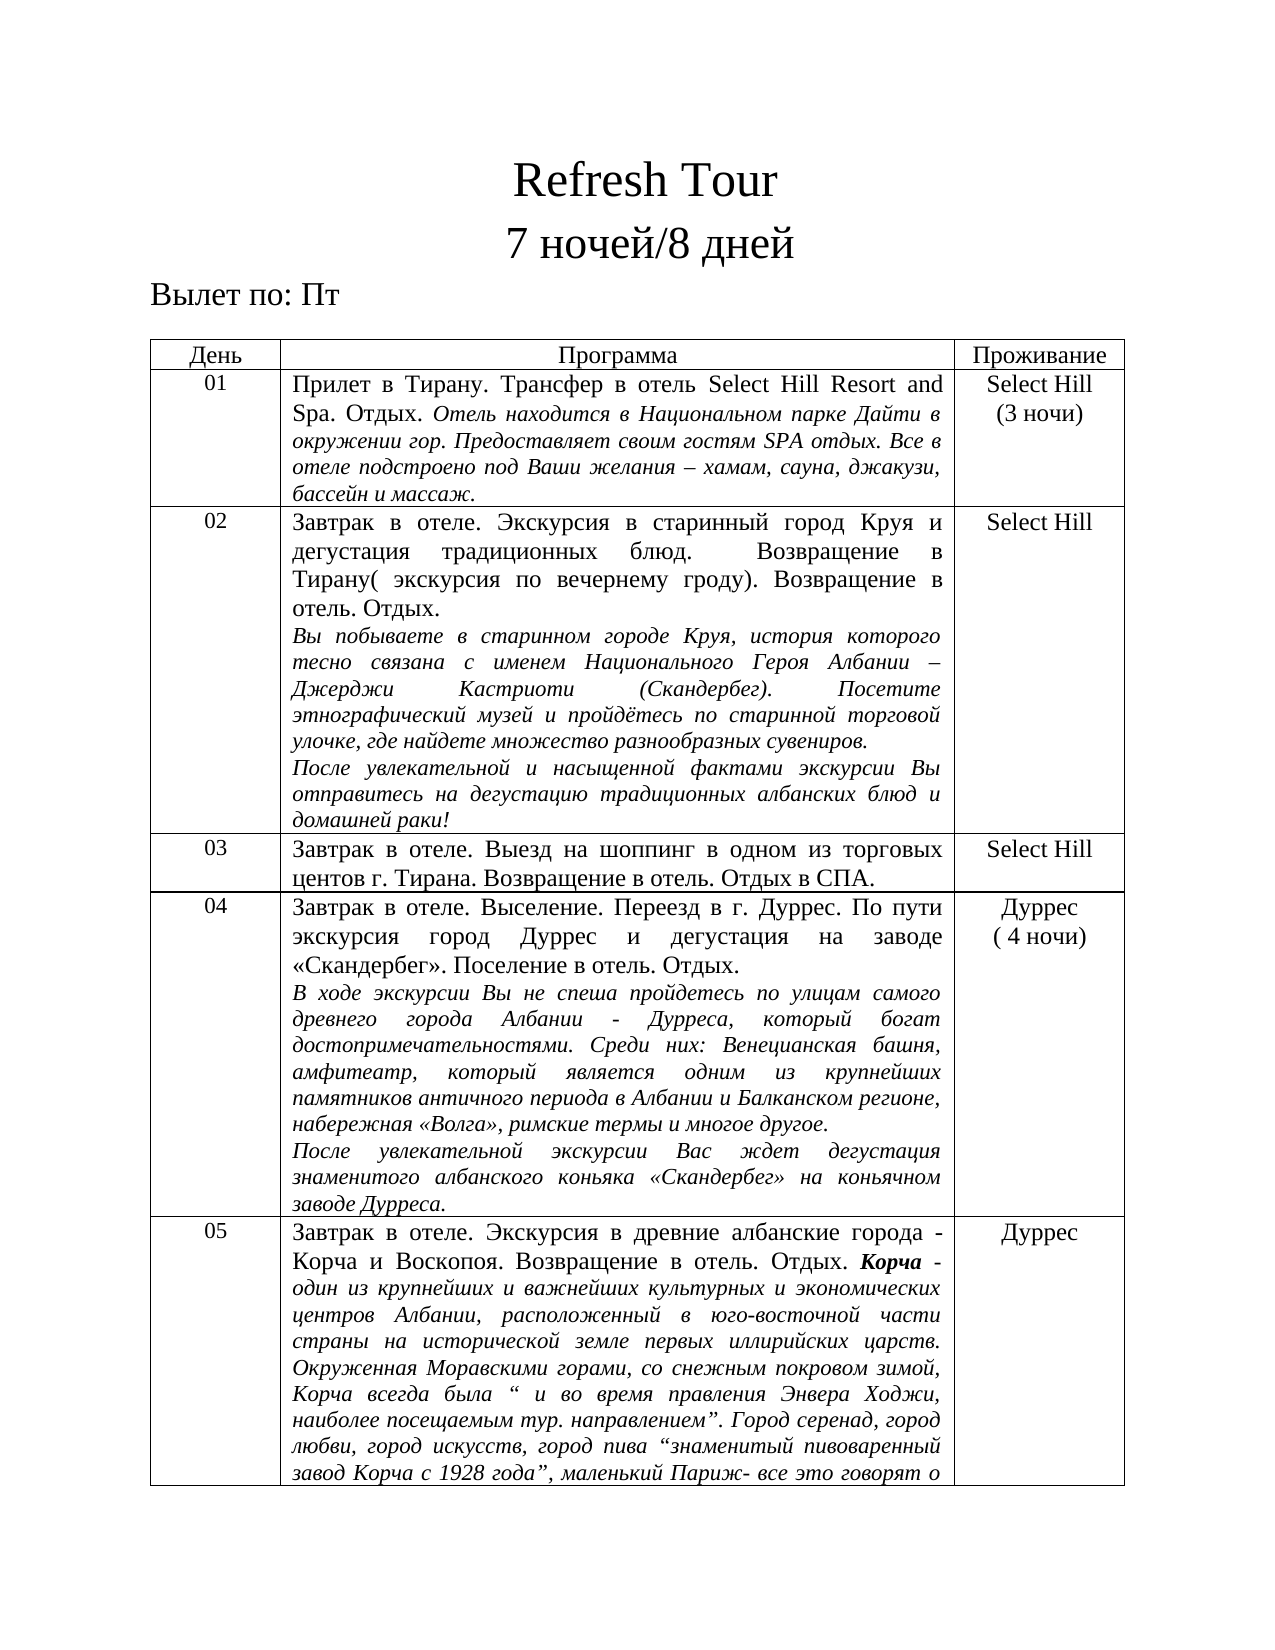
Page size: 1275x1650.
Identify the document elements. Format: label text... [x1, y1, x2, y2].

table_cell 01 [151, 370, 280, 506]
table_cell Прилет в Тирану. Трансфер в отель Select Hill Resort and Spa. Отдых. Отель находится в Национальном парке Дайти в окружении гор. Предоставляет своим гостям SPA отдых. Все в отеле подстроено под Ваши желания – хамам, сауна, джакузи, бассейн и массаж. [281, 370, 954, 506]
table_cell Select Hill [955, 507, 1124, 833]
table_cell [281, 1217, 954, 1485]
table_header Проживание [955, 340, 1124, 368]
table_cell 04 [151, 893, 280, 1216]
table_cell Select Hill (3 ночи) [955, 370, 1124, 506]
table_cell 02 [151, 507, 280, 833]
table_header День [151, 340, 280, 368]
text Refresh Tour 7 ночей/8 дней Вылет по: Пт [150, 150, 1125, 312]
table_cell Завтрак в отеле. Экскурсия в старинный город Круя и дегустация традиционных блюд. Возвращение в Тирану( экскурсия по вечернему гроду). Возвращение в отель. Отдых. Вы побываете в старинном городе Круя, история которого тесно связана с именем Национального Героя Албании – Джерджи Кастриоти (Скандербег). Посетите этнографический музей и пройдётесь по старинной торговой улочке, где найдете множество разнообразных сувениров. После увлекательной и насыщенной фактами экскурсии Вы отправитесь на дегустацию традиционных албанских блюд и домашней раки! [281, 507, 954, 833]
table_cell 05 [151, 1217, 280, 1485]
table_cell Дуррес [955, 1217, 1124, 1485]
table_cell Дуррес ( 4 ночи) [955, 893, 1124, 1216]
table_cell 03 [151, 834, 280, 891]
table_cell Завтрак в отеле. Выселение. Переезд в г. Дуррес. По пути экскурсия город Дуррес и дегустация на заводе «Скандербег». Поселение в отель. Отдых. В ходе экскурсии Вы не спеша пройдетесь по улицам самого древнего города Албании - Дурреса, который богат достопримечательностями. Среди них: Венецианская башня, амфитеатр, который является одним из крупнейших памятников античного периода в Албании и Балканском регионе, набережная «Волга», римские термы и многое другое. После увлекательной экскурсии Вас ждет дегустация знаменитого албанского коньяка «Скандербег» на коньячном заводе Дурреса. [281, 893, 954, 1216]
table_header Программа [281, 340, 954, 368]
table_cell Завтрак в отеле. Выезд на шоппинг в одном из торговых центов г. Тирана. Возвращение в отель. Отдых в СПА. [281, 834, 954, 891]
table_cell Select Hill [955, 834, 1124, 891]
